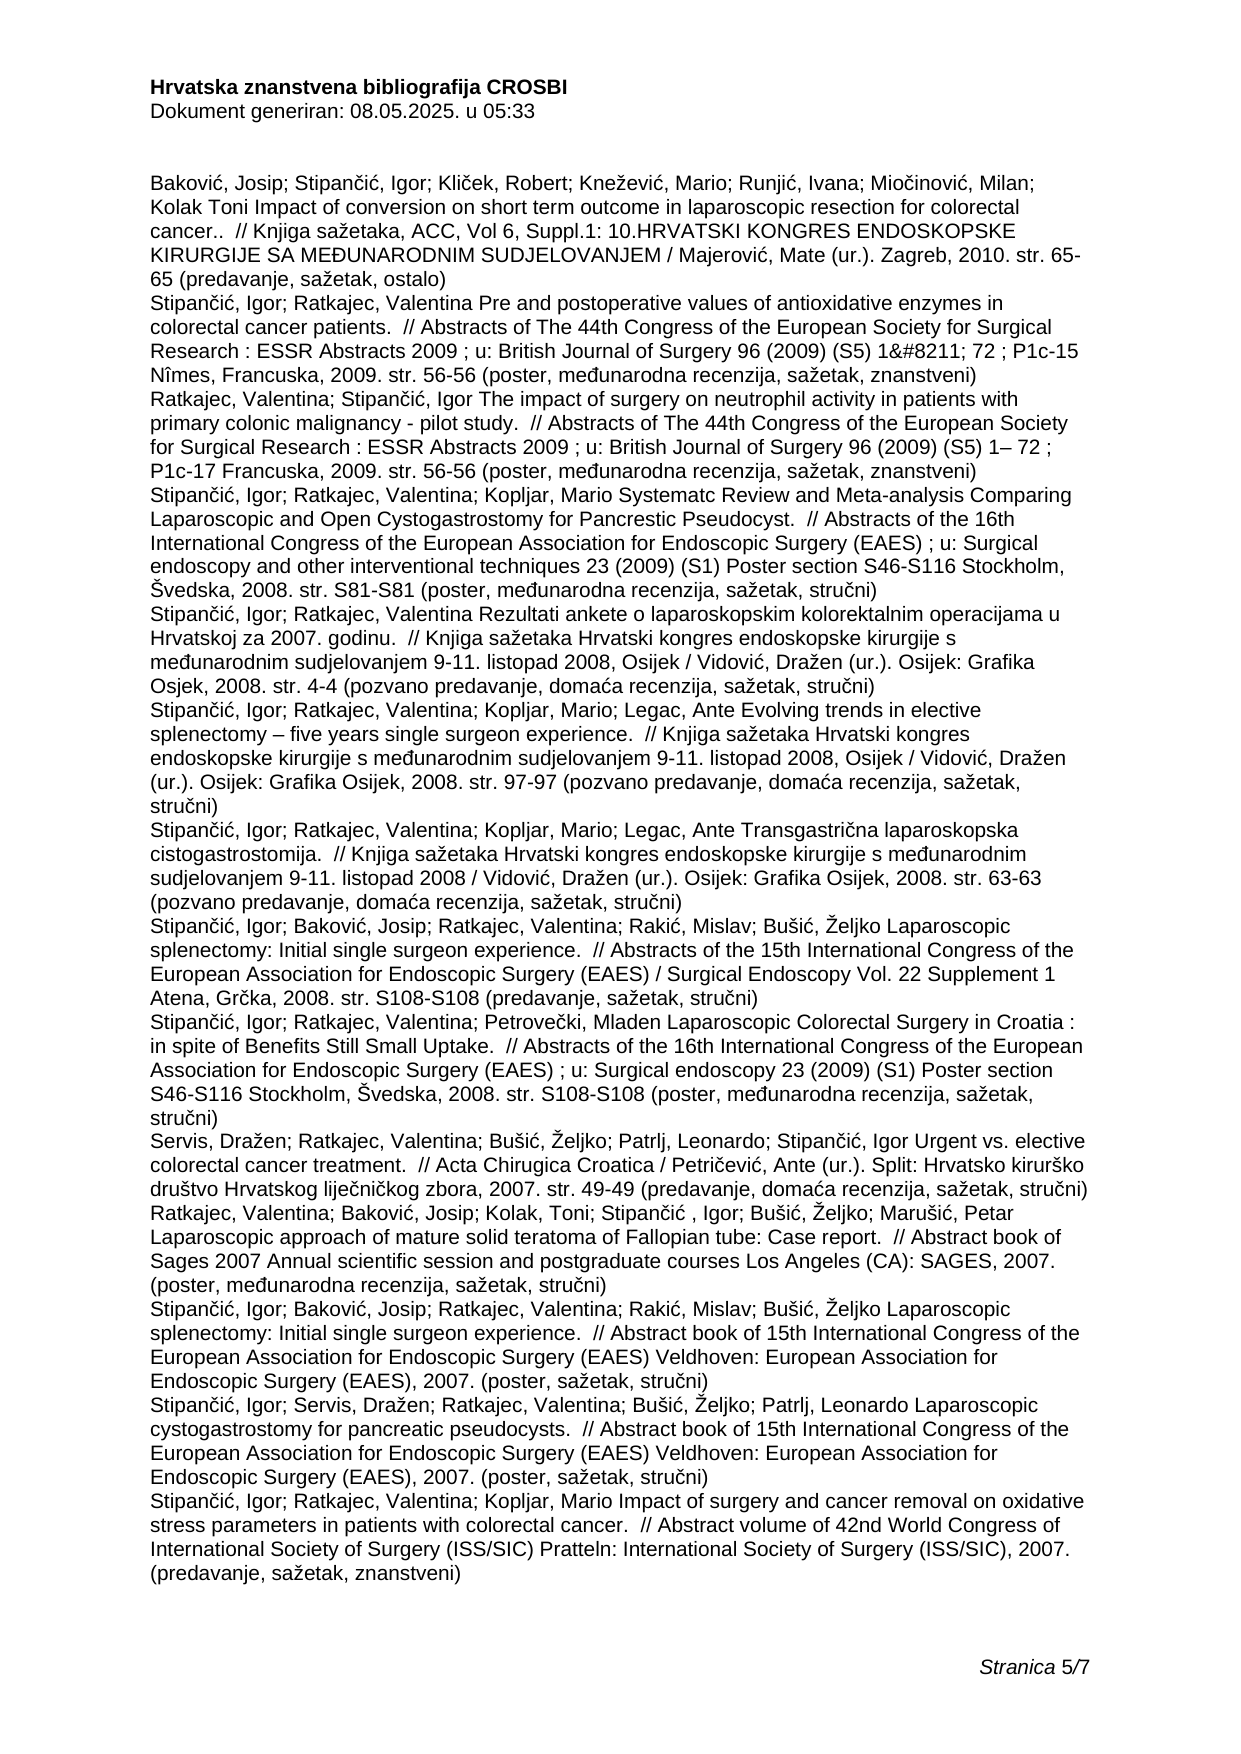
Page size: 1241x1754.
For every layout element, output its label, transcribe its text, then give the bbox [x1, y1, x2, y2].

text Ratkajec, Valentina; Baković, Josip; Kolak, Toni; Stipančić , Igor; Bušić, Željko; Marušić, Petar [150, 1201, 1090, 1297]
text Stipančić, Igor; Ratkajec, Valentina [150, 602, 1090, 698]
text Stipančić, Igor; Ratkajec, Valentina; Kopljar, Mario; Legac, Ante [150, 698, 1090, 818]
text Ratkajec, Valentina; Stipančić, Igor [150, 387, 1090, 482]
text Baković, Josip; Stipančić, Igor; Kliček, Robert; Knežević, Mario; Runjić, Ivana; Miočinović, Milan; Kolak Toni [150, 171, 1090, 291]
text Stipančić, Igor; Baković, Josip; Ratkajec, Valentina; Rakić, Mislav; Bušić, Željko [150, 1297, 1090, 1393]
text Stipančić, Igor; Servis, Dražen; Ratkajec, Valentina; Bušić, Željko; Patrlj, Leonardo [150, 1393, 1090, 1489]
text Stipančić, Igor; Ratkajec, Valentina; Kopljar, Mario [150, 482, 1090, 602]
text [150, 1489, 1090, 1584]
text Stipančić, Igor; Ratkajec, Valentina; Kopljar, Mario; Legac, Ante [150, 818, 1090, 914]
text Stipančić, Igor; Baković, Josip; Ratkajec, Valentina; Rakić, Mislav; Bušić, Željko [150, 914, 1090, 1009]
text Stipančić, Igor; Ratkajec, Valentina [150, 291, 1090, 387]
text Stipančić, Igor; Ratkajec, Valentina; Petrovečki, Mladen [150, 1009, 1090, 1129]
text Servis, Dražen; Ratkajec, Valentina; Bušić, Željko; Patrlj, Leonardo; Stipančić, Igor [150, 1129, 1090, 1201]
